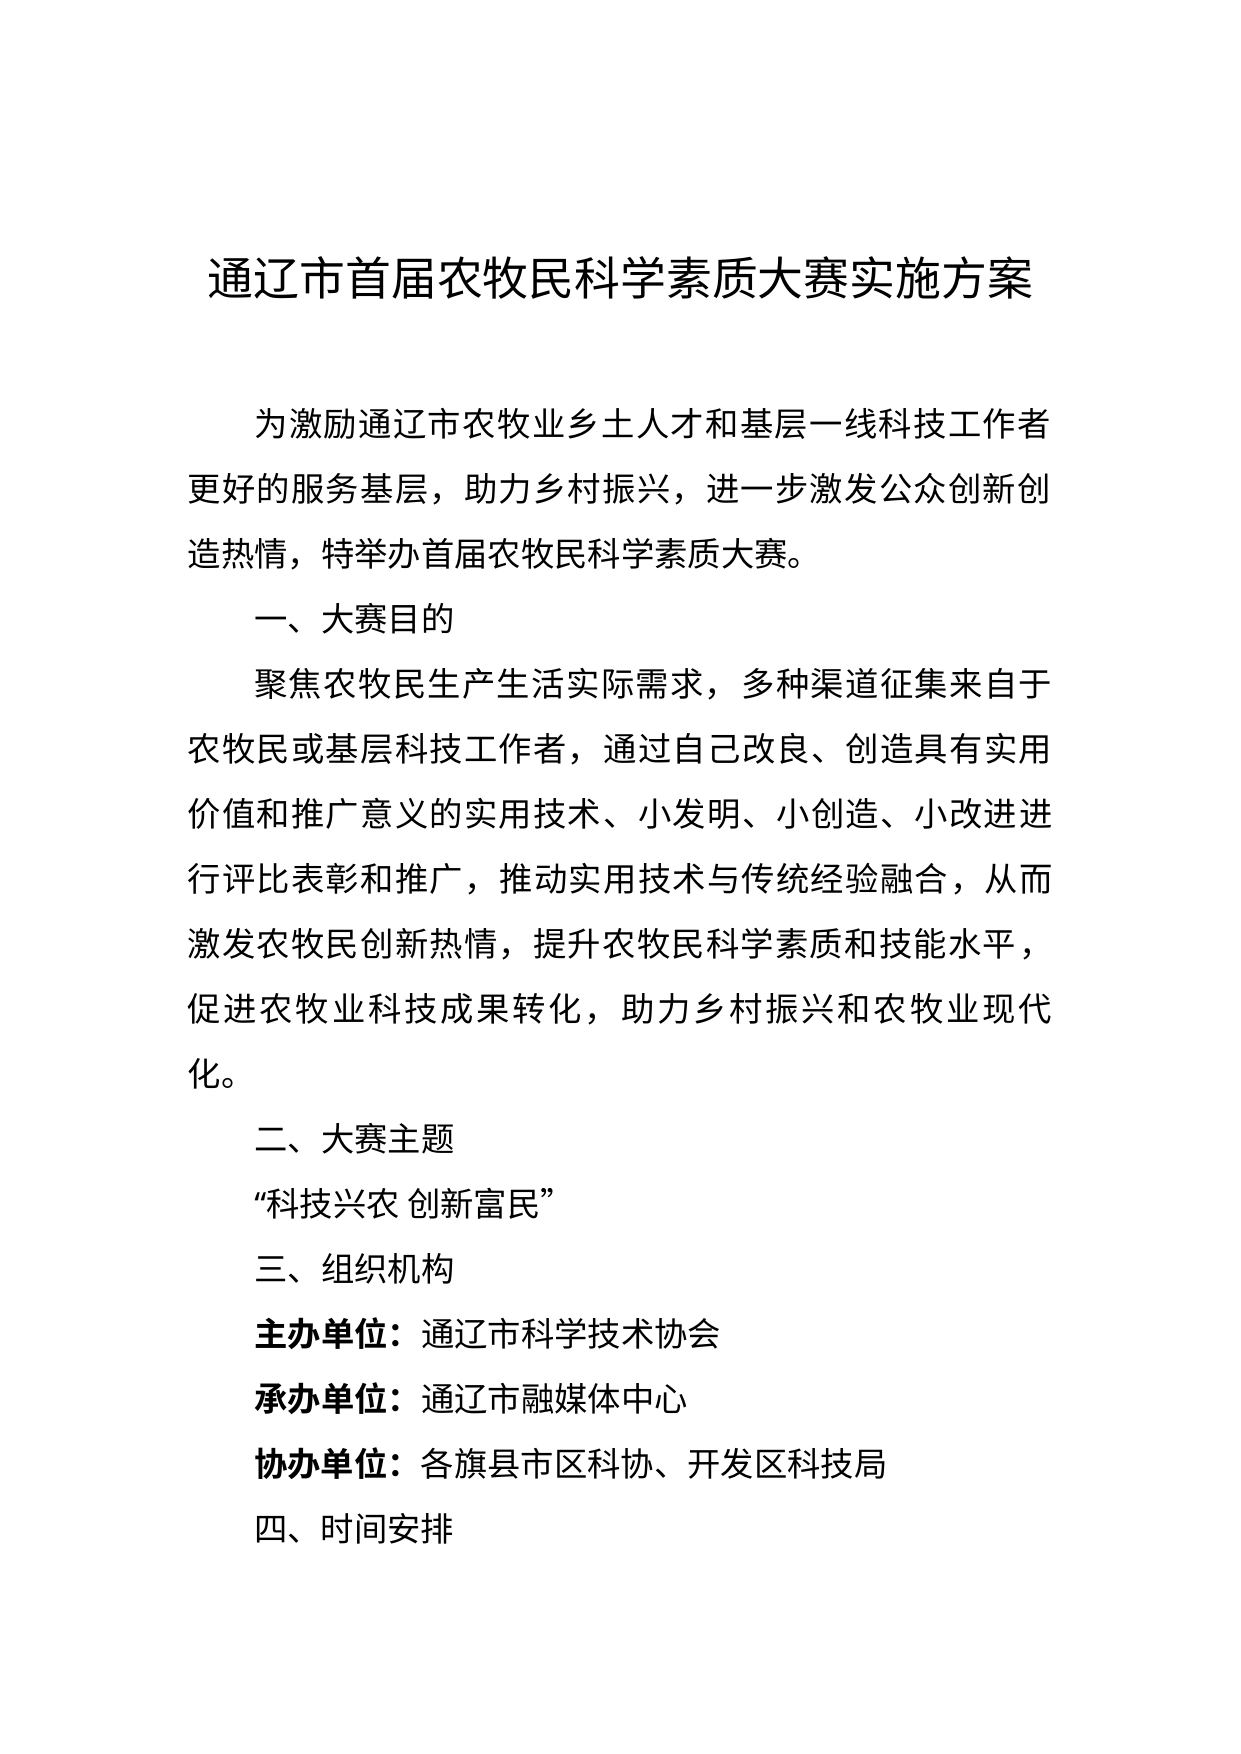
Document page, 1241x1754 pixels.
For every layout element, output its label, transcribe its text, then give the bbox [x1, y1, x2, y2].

list 一、大赛目的 [187, 584, 1053, 649]
text 聚焦农牧民生产生活实际需求，多种渠道征集来自于农牧民或基层科技工作者，通过自己改良、创造具有实用价值和推广意义的实用技术、小发明、小创造、小改进进行评比表彰和推广，推动实用技术与传统经验融合，从而激发农牧民创新热情，提升农牧民科学素质和技能水平，促进农牧业科技成果转化，助力乡村振兴和农牧业现代化。 [187, 649, 1053, 1104]
text 四、时间安排 [254, 1494, 1053, 1559]
text 通辽市首届农牧民科学素质大赛实施方案 [187, 227, 1053, 324]
text 为激励通辽市农牧业乡土人才和基层一线科技工作者更好的服务基层，助力乡村振兴，进一步激发公众创新创造热情，特举办首届农牧民科学素质大赛。 [187, 389, 1053, 584]
text 承办单位：通辽市融媒体中心 [187, 1364, 1053, 1429]
list 二、大赛主题 [187, 1104, 1053, 1169]
text 三、组织机构 [187, 1234, 1053, 1299]
text 协办单位：各旗县市区科协、开发区科技局 [254, 1429, 1053, 1494]
list “科技兴农 创新富民” [187, 1169, 1053, 1234]
text 主办单位：通辽市科学技术协会 [187, 1299, 1053, 1364]
